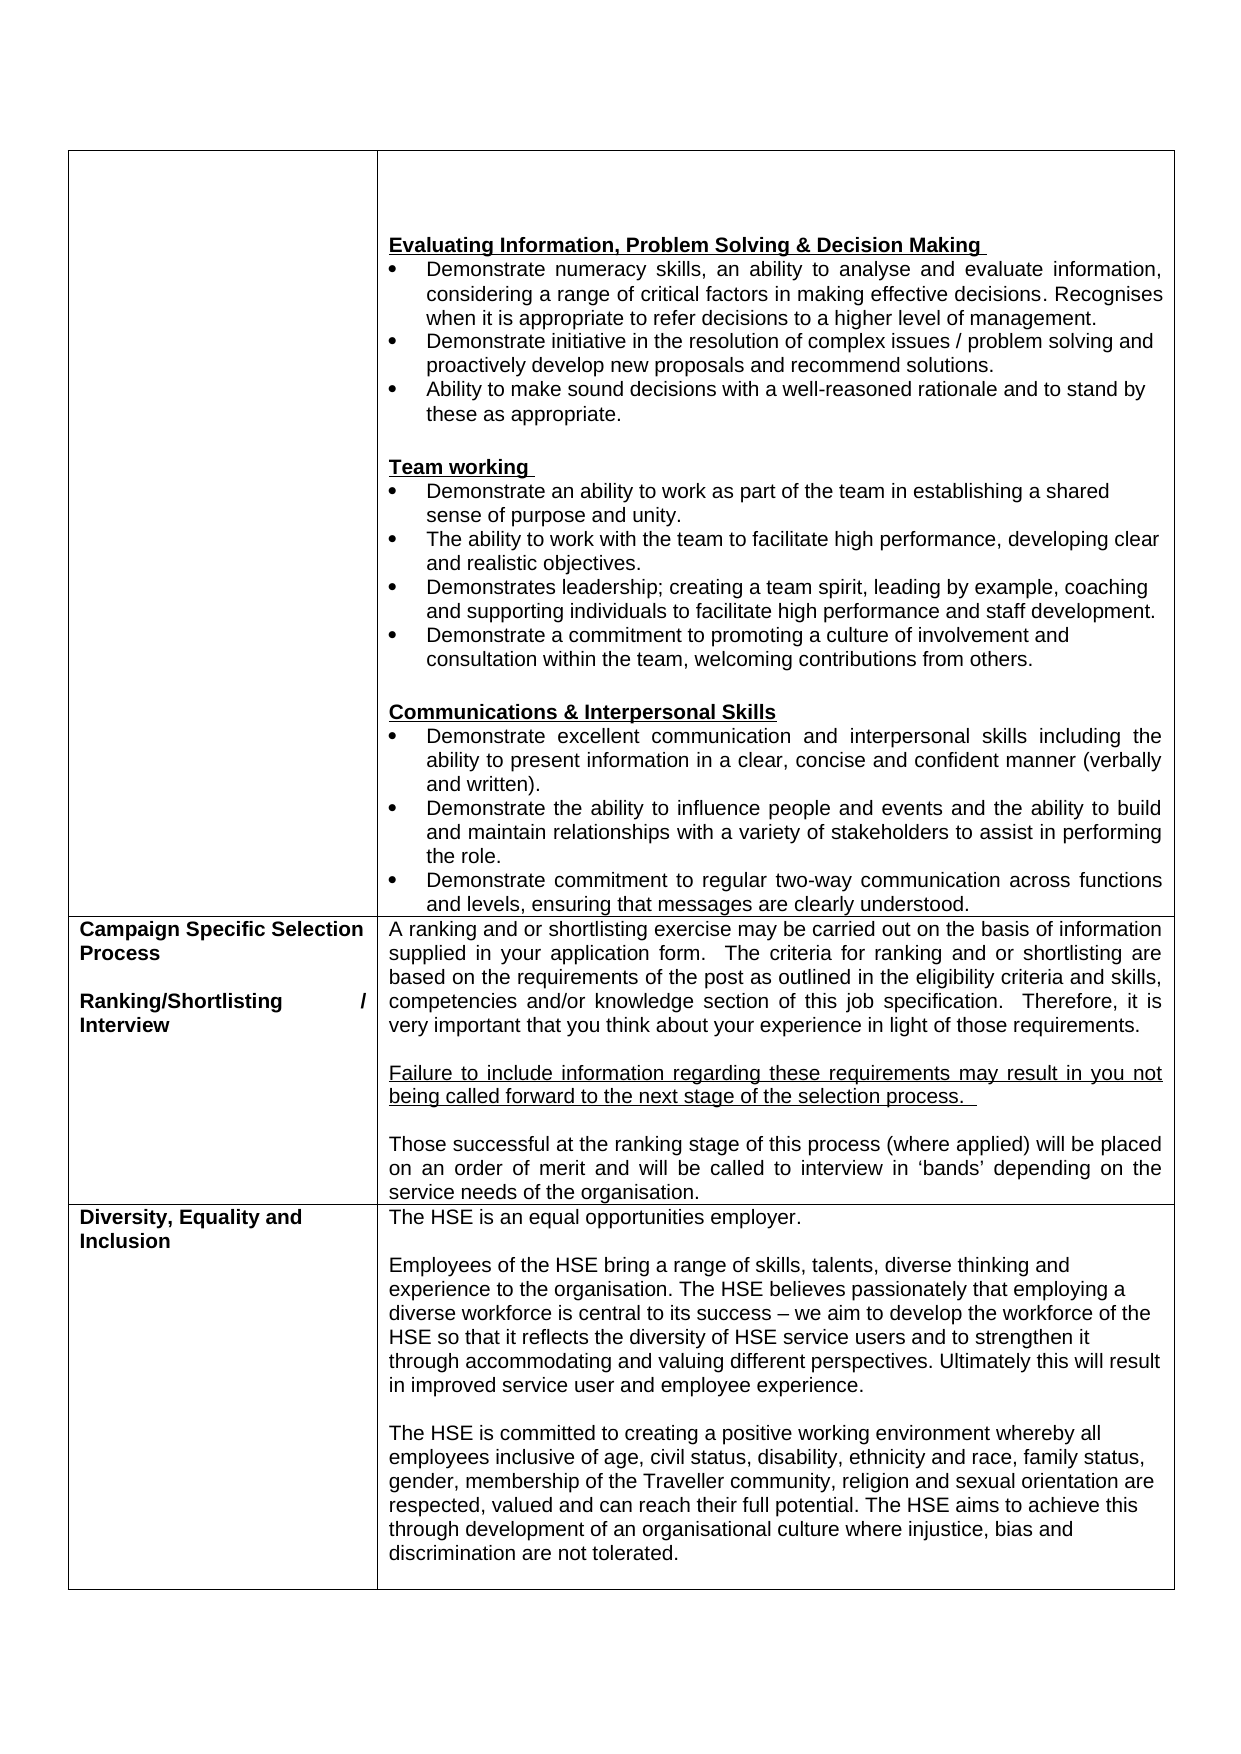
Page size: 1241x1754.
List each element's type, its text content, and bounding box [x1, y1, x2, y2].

table_cell A ranking and or shortlisting exercise may be carried out on the basis of information supplied in your application form. The criteria for ranking and or shortlisting are based on the requirements of the post as outlined in the eligibility criteria and skills, competencies and/or knowledge section of this job specification. Therefore, it is very important that you think about your experience in light of those requirements. Failure to include information regarding these requirements may result in you not being called forward to the next stage of the selection process. Those successful at the ranking stage of this process (where applied) will be placed on an order of merit and will be called to interview in ‘bands’ depending on the service needs of the organisation. [378, 917, 1174, 1204]
table_cell Campaign Specific Selection Process Ranking/Shortlisting / Interview [69, 917, 377, 1204]
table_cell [69, 151, 377, 916]
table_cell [378, 1205, 1174, 1588]
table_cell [378, 151, 1174, 916]
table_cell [69, 1205, 377, 1588]
